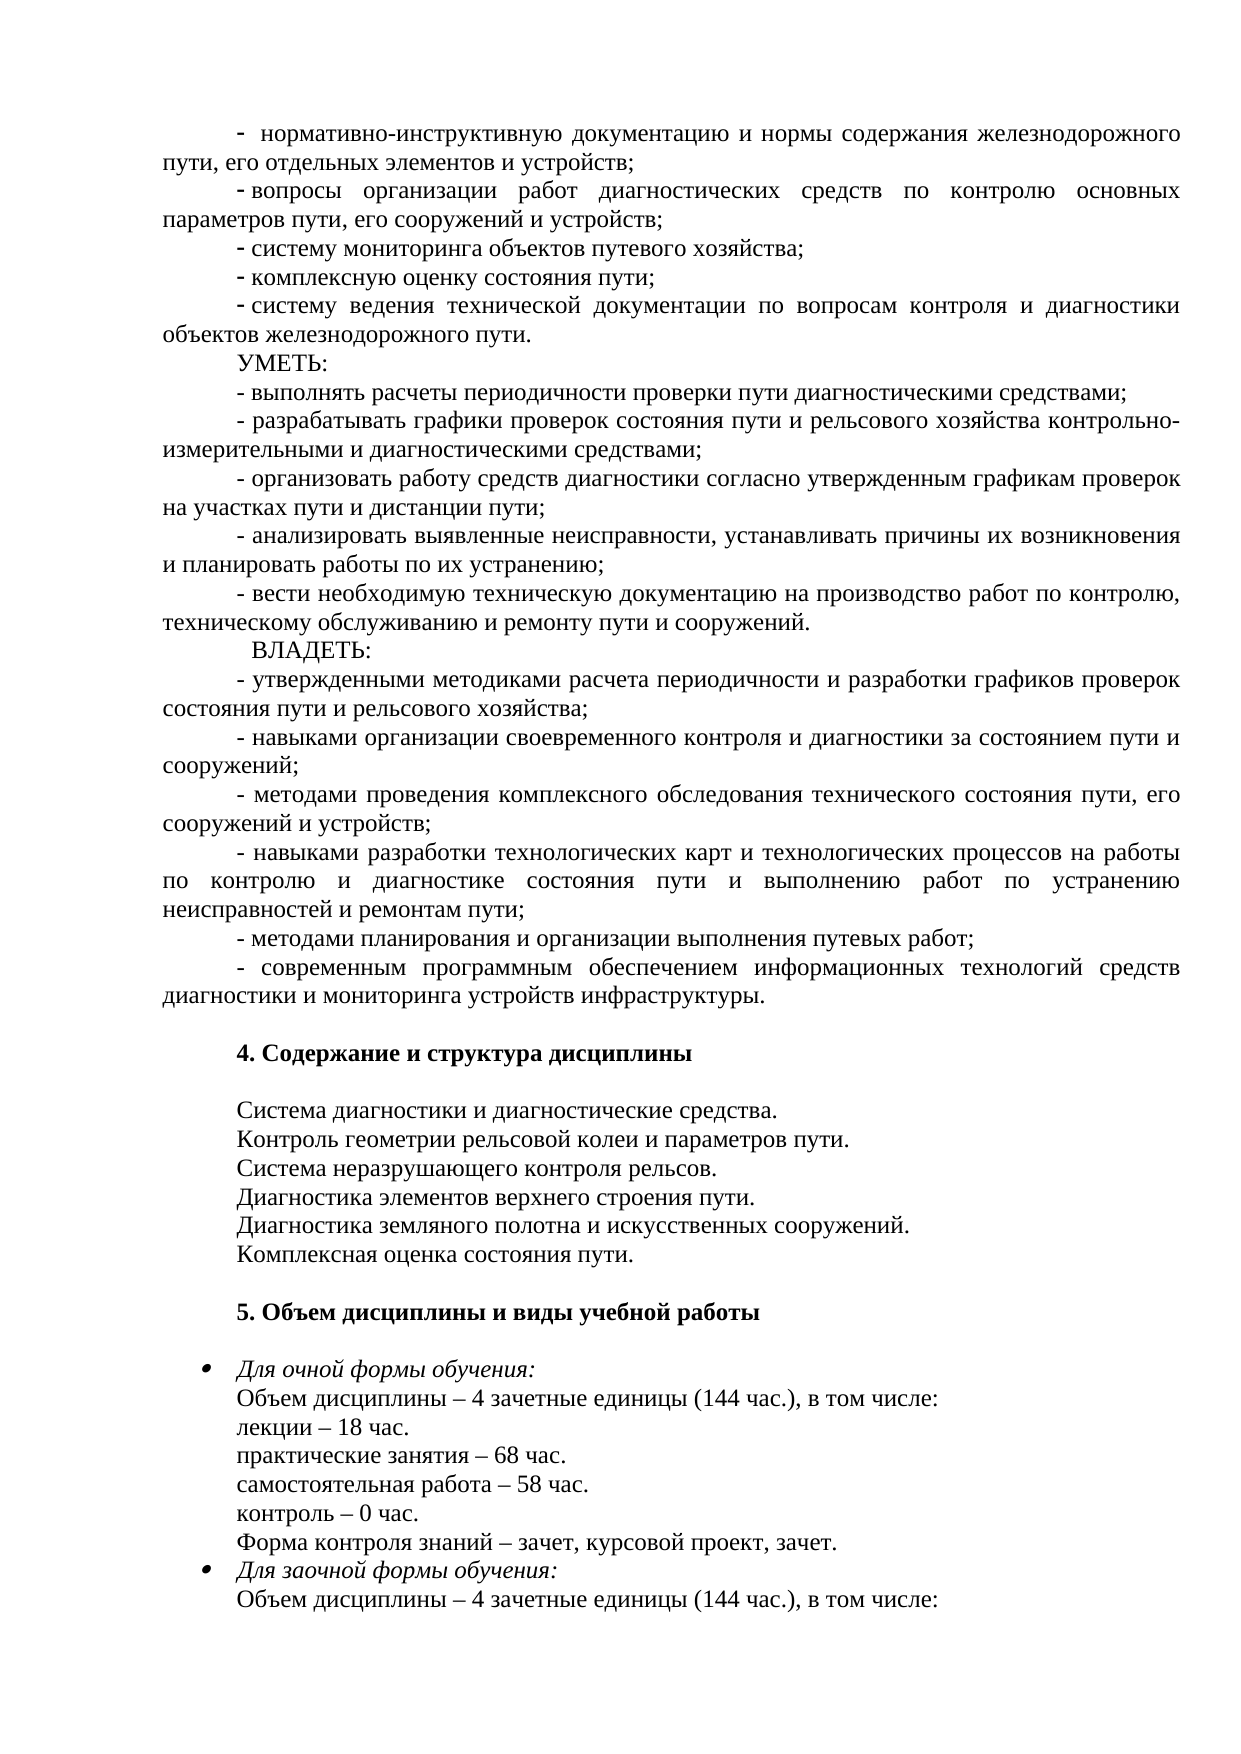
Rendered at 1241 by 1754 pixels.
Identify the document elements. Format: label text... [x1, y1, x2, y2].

text - методами проведения комплексного обследования технического состояния пути, его сооружений и устройств; [162, 779, 1181, 837]
text Диагностика земляного полотна и искусственных сооружений. [162, 1211, 1181, 1239]
text 5. Объем дисциплины и виды учебной работы [162, 1297, 1181, 1326]
text лекции – 18 час. [162, 1412, 1181, 1441]
text - вести необходимую техническую документацию на производство работ по контролю, техническому обслуживанию и ремонту пути и сооружений. [162, 578, 1181, 636]
list Для заочной формы обучения: [200, 1556, 1181, 1584]
text Объем дисциплины – 4 зачетные единицы (144 час.), в том числе: [162, 1584, 1181, 1613]
text Система диагностики и диагностические средства. [162, 1096, 1181, 1124]
text - организовать работу средств диагностики согласно утвержденным графикам проверок на участках пути и дистанции пути; [162, 463, 1181, 521]
text - методами планирования и организации выполнения путевых работ; [162, 923, 1181, 952]
text - разрабатывать графики проверок состояния пути и рельсового хозяйства контрольно-измерительными и диагностическими средствами; [162, 406, 1181, 463]
text - современным программным обеспечением информационных технологий средств диагностики и мониторинга устройств инфраструктуры. [162, 952, 1181, 1009]
text контроль – 0 час. [162, 1498, 1181, 1527]
text - анализировать выявленные неисправности, устанавливать причины их возникновения и планировать работы по их устранению; [162, 521, 1181, 578]
text 4. Содержание и структура дисциплины [162, 1038, 1181, 1067]
text Диагностика элементов верхнего строения пути. [162, 1182, 1181, 1211]
list систему мониторинга объектов путевого хозяйства; [162, 233, 1181, 262]
list нормативно-инструктивную документацию и нормы содержания железнодорожного пути, его отдельных элементов и устройств; [162, 118, 1181, 176]
list вопросы организации работ диагностических средств по контролю основных параметров пути, его сооружений и устройств; [162, 176, 1181, 233]
text самостоятельная работа – 58 час. [162, 1469, 1181, 1498]
list УМЕТЬ: [162, 348, 1181, 377]
text Форма контроля знаний – зачет, курсовой проект, зачет. [162, 1527, 1181, 1556]
list комплексную оценку состояния пути; [162, 262, 1181, 291]
list систему ведения технической документации по вопросам контроля и диагностики объектов железнодорожного пути. [162, 291, 1181, 348]
text ВЛАДЕТЬ: [162, 636, 1181, 664]
text Контроль геометрии рельсовой колеи и параметров пути. [162, 1124, 1181, 1153]
text Комплексная оценка состояния пути. [162, 1239, 1181, 1268]
text - навыками разработки технологических карт и технологических процессов на работы по контролю и диагностике состояния пути и выполнению работ по устранению неисправностей и ремонтам пути; [162, 837, 1181, 923]
text - выполнять расчеты периодичности проверки пути диагностическими средствами; [162, 377, 1181, 406]
text Система неразрушающего контроля рельсов. [162, 1153, 1181, 1182]
text - навыками организации своевременного контроля и диагностики за состоянием пути и сооружений; [162, 722, 1181, 779]
text Объем дисциплины – 4 зачетные единицы (144 час.), в том числе: [162, 1383, 1181, 1412]
text - утвержденными методиками расчета периодичности и разработки графиков проверок состояния пути и рельсового хозяйства; [162, 664, 1181, 722]
list Для очной формы обучения: [200, 1354, 1181, 1383]
text практические занятия – 68 час. [162, 1441, 1181, 1469]
